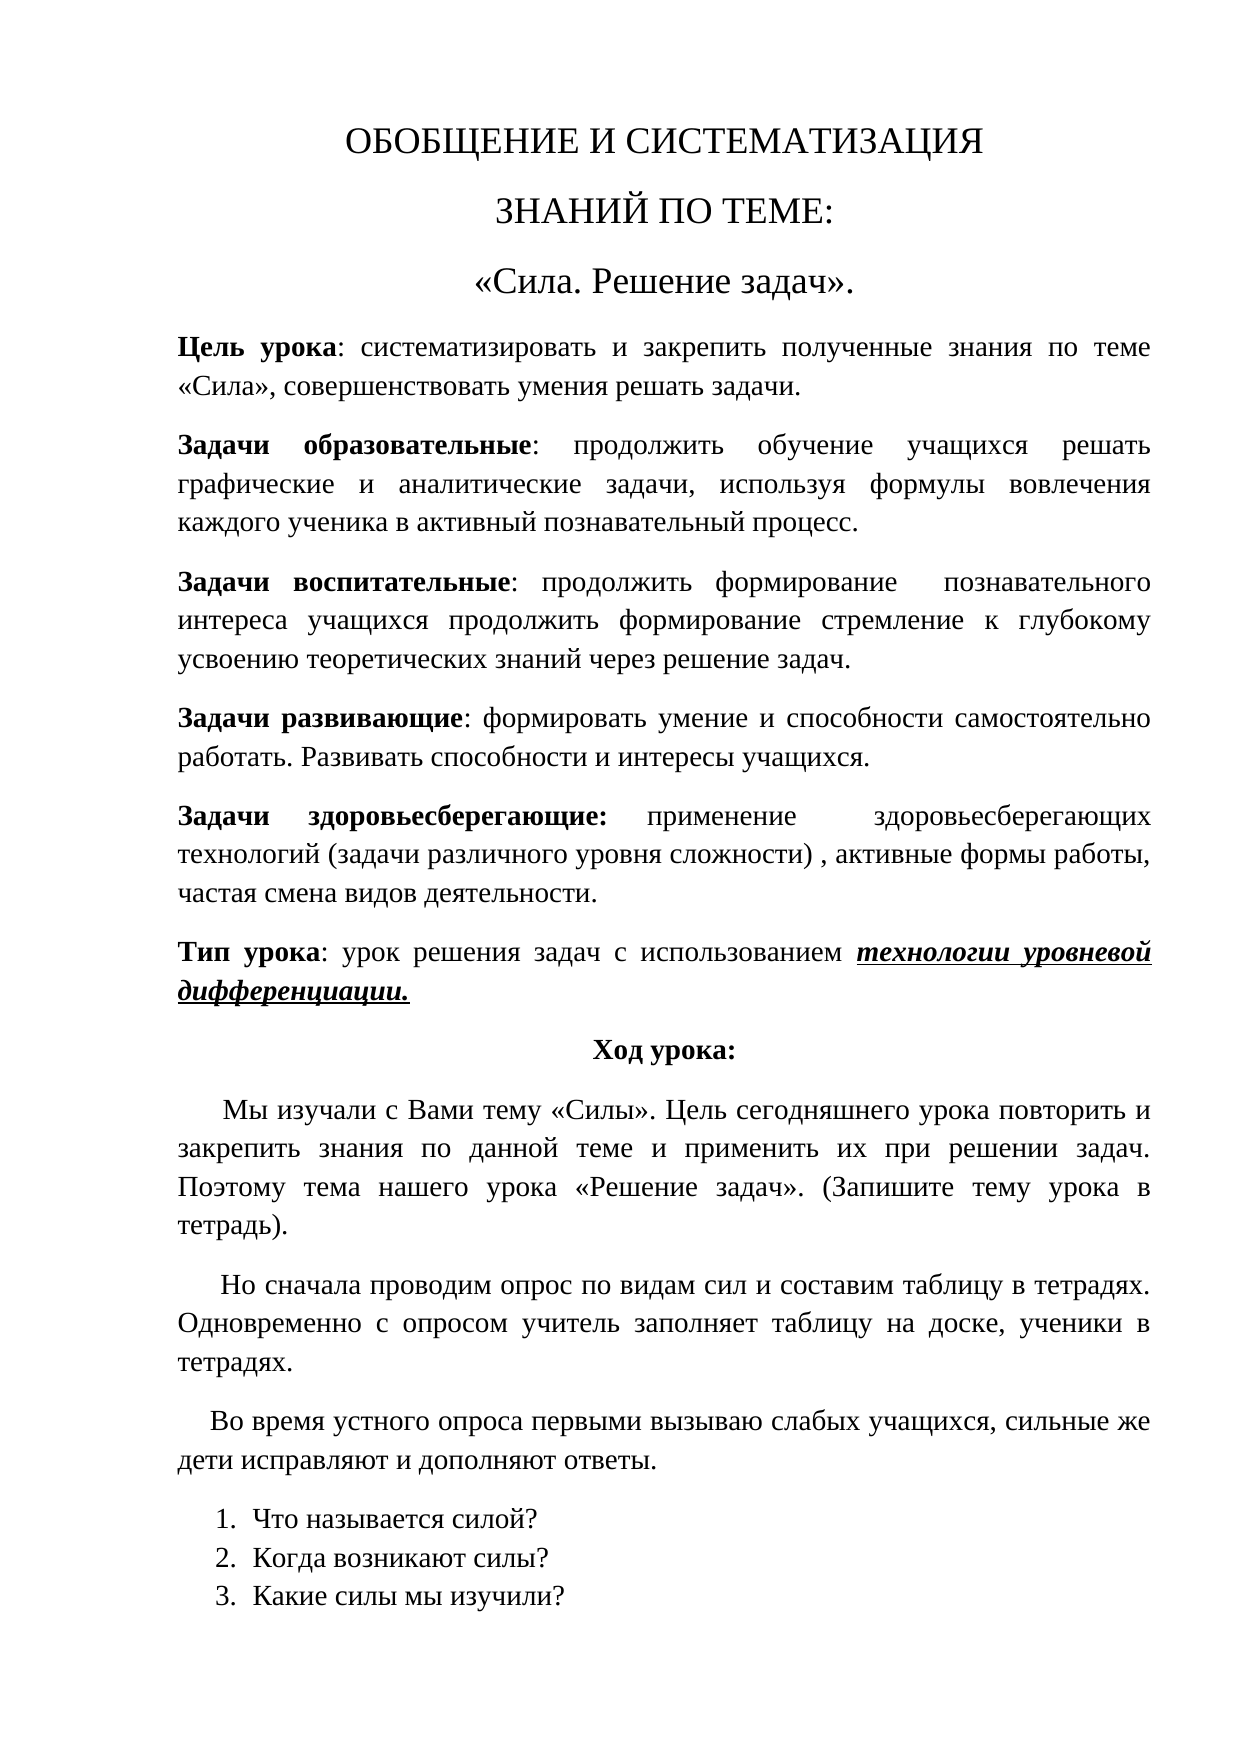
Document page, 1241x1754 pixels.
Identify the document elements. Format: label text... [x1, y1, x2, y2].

text Задачи образовательные: продолжить обучение учащихся решать графические и аналитические задачи, используя формулы вовлечения каждого ученика в активный познавательный процесс. [177, 427, 1152, 538]
text Мы изучали с Вами тему «Силы». Цель сегодняшнего урока повторить и закрепить знания по данной теме и применить их при решении задач. Поэтому тема нашего урока «Решение задач». (Запишите тему урока в тетрадь). [177, 1092, 1152, 1241]
text Цель урока: систематизировать и закрепить полученные знания по теме «Сила», совершенствовать умения решать задачи. [177, 329, 1152, 401]
text Во время устного опроса первыми вызываю слабых учащихся, сильные же дети исправляют и дополняют ответы. [177, 1403, 1152, 1475]
text ЗНАНИЙ ПО ТЕМЕ: [177, 188, 1152, 232]
text «Сила. Решение задач». [177, 259, 1152, 302]
text Задачи здоровьесберегающие: применение здоровьесберегающих технологий (задачи различного уровня сложности) , активные формы работы, частая смена видов деятельности. [177, 798, 1152, 909]
list Когда возникают силы? [215, 1540, 1152, 1573]
text Задачи развивающие: формировать умение и способности самостоятельно работать. Развивать способности и интересы учащихся. [177, 700, 1152, 772]
list Какие силы мы изучили? [215, 1578, 1152, 1612]
text Но сначала проводим опрос по видам сил и составим таблицу в тетрадях. Одновременно с опросом учитель заполняет таблицу на доске, ученики в тетрадях. [177, 1267, 1152, 1377]
text ОБОБЩЕНИЕ И СИСТЕМАТИЗАЦИЯ [177, 118, 1152, 161]
list Что называется силой? [215, 1501, 1152, 1535]
text Задачи воспитательные: продолжить формирование познавательного интереса учащихся продолжить формирование стремление к глубокому усвоению теоретических знаний через решение задач. [177, 564, 1152, 674]
text Ход урока: [177, 1032, 1152, 1066]
text Тип урока: урок решения задач с использованием технологии уровневой дифференциации. [177, 934, 1152, 1007]
